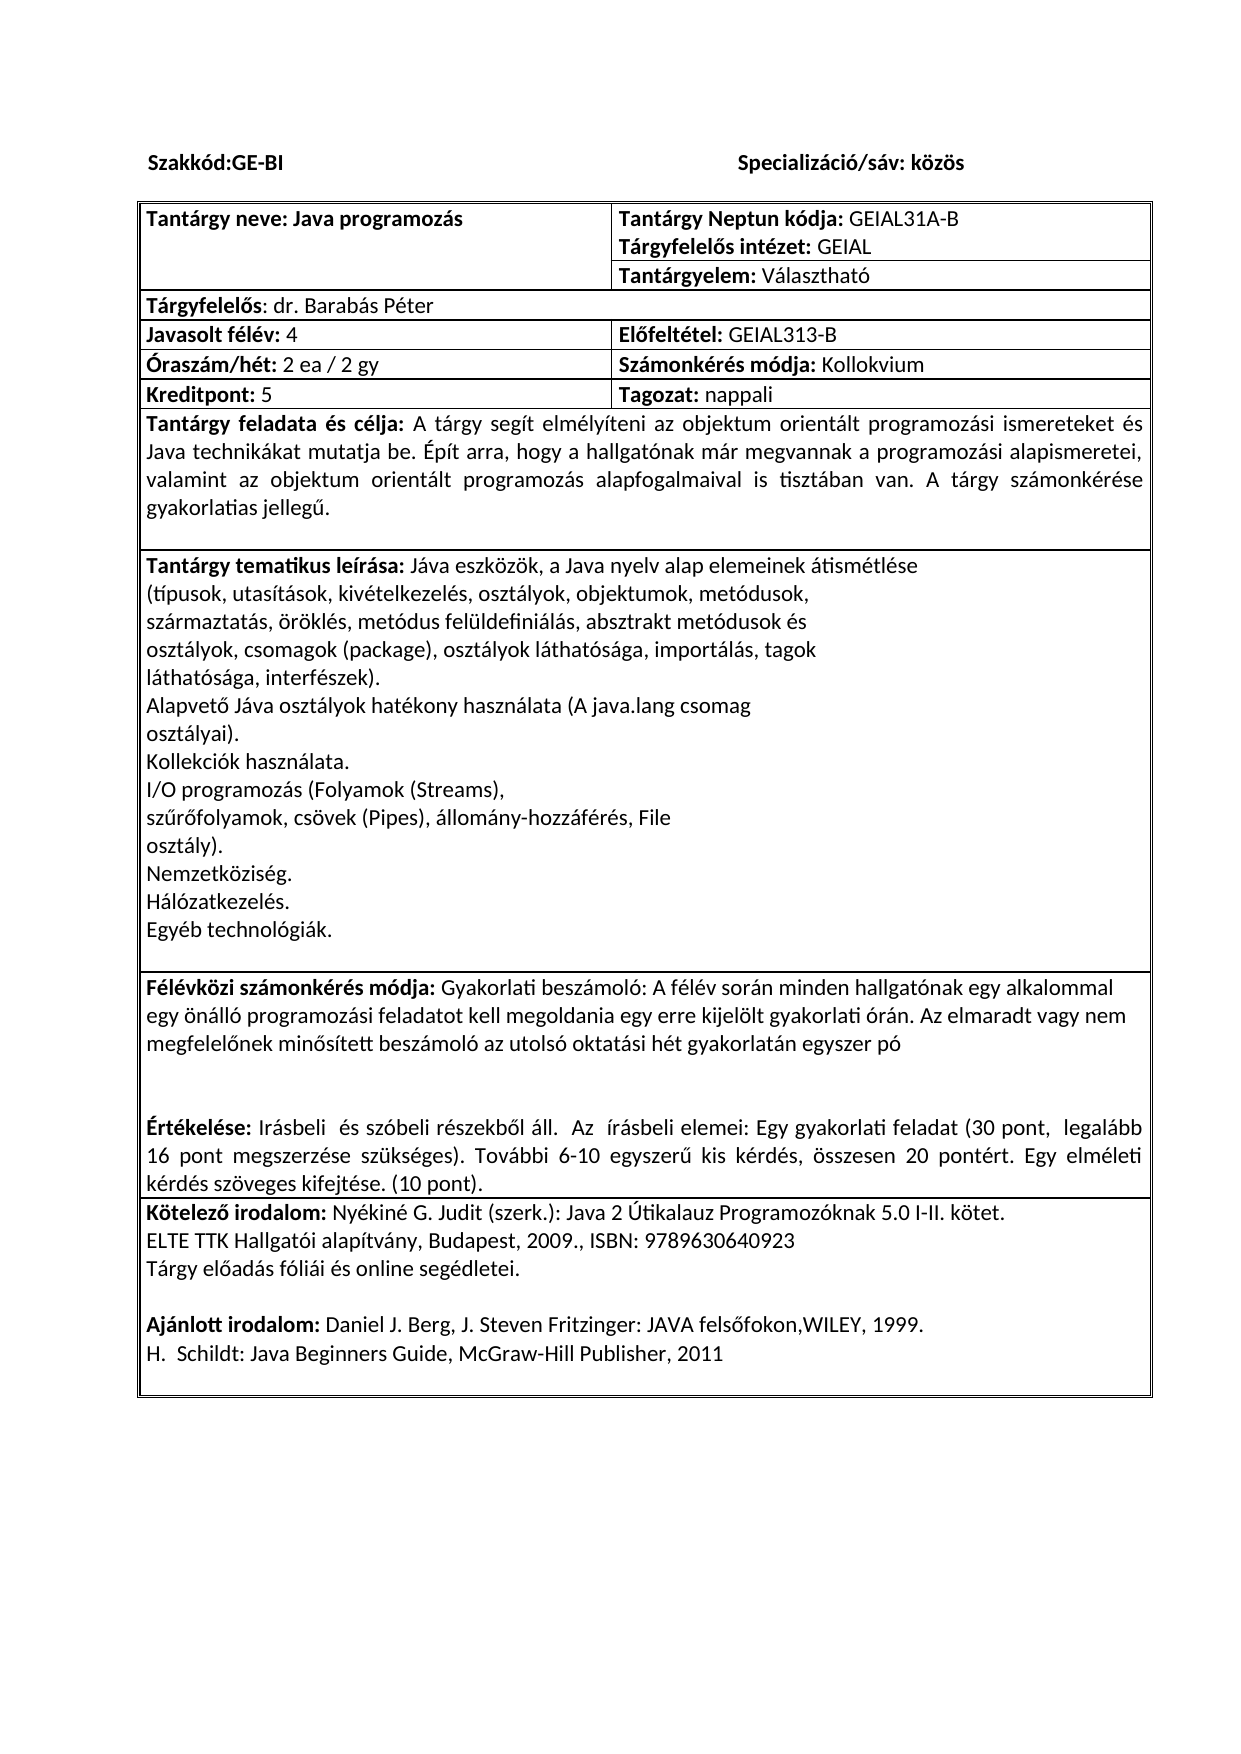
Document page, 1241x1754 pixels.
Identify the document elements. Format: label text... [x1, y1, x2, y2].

table_cell Félévközi számonkérés módja: Gyakorlati beszámoló: A félév során minden hallgatónak egy alkalommal egy önálló programozási feladatot kell megoldania egy erre kijelölt gyakorlati órán. Az elmaradt vagy nem megfelelőnek minősített beszámoló az utolsó oktatási hét gyakorlatán egyszer pó Értékelése: Irásbeli és szóbeli részekből áll. Az írásbeli elemei: Egy gyakorlati feladat (30 pont, legalább 16 pont megszerzése szükséges). További 6-10 egyszerű kis kérdés, összesen 20 pontért. Egy elméleti kérdés szöveges kifejtése. (10 pont). [141, 973, 1150, 1197]
table_cell Tárgyfelelős: dr. Barabás Péter [141, 291, 1150, 319]
table_cell Javasolt félév: 4 [141, 321, 611, 348]
table_cell Tantárgyelem: Választható [612, 261, 1150, 289]
table_cell Tantárgy tematikus leírása: Jáva eszközök, a Java nyelv alap elemeinek átismétlése (típusok, utasítások, kivételkezelés, osztályok, objektumok, metódusok, származtatás, öröklés, metódus felüldefiniálás, absztrakt metódusok és osztályok, csomagok (package), osztályok láthatósága, importálás, tagok láthatósága, interfészek). Alapvető Jáva osztályok hatékony használata (A java.lang csomag osztályai). Kollekciók használata. I/O programozás (Folyamok (Streams), szűrőfolyamok, csövek (Pipes), állomány-hozzáférés, File osztály). Nemzetköziség. Hálózatkezelés. Egyéb technológiák. [141, 551, 1150, 971]
table_cell Óraszám/hét: 2 ea / 2 gy [141, 350, 611, 378]
table_cell Kötelező irodalom: Nyékiné G. Judit (szerk.): Java 2 Útikalauz Programozóknak 5.0 I-II. kötet. ELTE TTK Hallgatói alapítvány, Budapest, 2009., ISBN: 9789630640923 Tárgy előadás fóliái és online segédletei. Ajánlott irodalom: Daniel J. Berg, J. Steven Fritzinger: JAVA felsőfokon,WILEY, 1999. H. Schildt: Java Beginners Guide, McGraw-Hill Publisher, 2011 [141, 1199, 1150, 1395]
table_cell Számonkérés módja: Kollokvium [612, 350, 1150, 378]
table_cell Előfeltétel: GEIAL313-B [612, 321, 1150, 348]
table_header Tantárgy Neptun kódja: GEIAL31A-B Tárgyfelelős intézet: GEIAL [612, 204, 1150, 260]
table_cell Kreditpont: 5 [141, 380, 611, 408]
table_cell Tagozat: nappali [612, 380, 1150, 408]
table_cell Tantárgy feladata és célja: A tárgy segít elmélyíteni az objektum orientált programozási ismereteket és Java technikákat mutatja be. Épít arra, hogy a hallgatónak már megvannak a programozási alapismeretei, valamint az objektum orientált programozás alapfogalmaival is tisztában van. A tárgy számonkérése gyakorlatias jellegű. [141, 409, 1150, 549]
table_header Tantárgy neve: Java programozás [141, 204, 611, 289]
text Szakkód:GE-BI Specializáció/sáv: közös [148, 148, 1093, 176]
